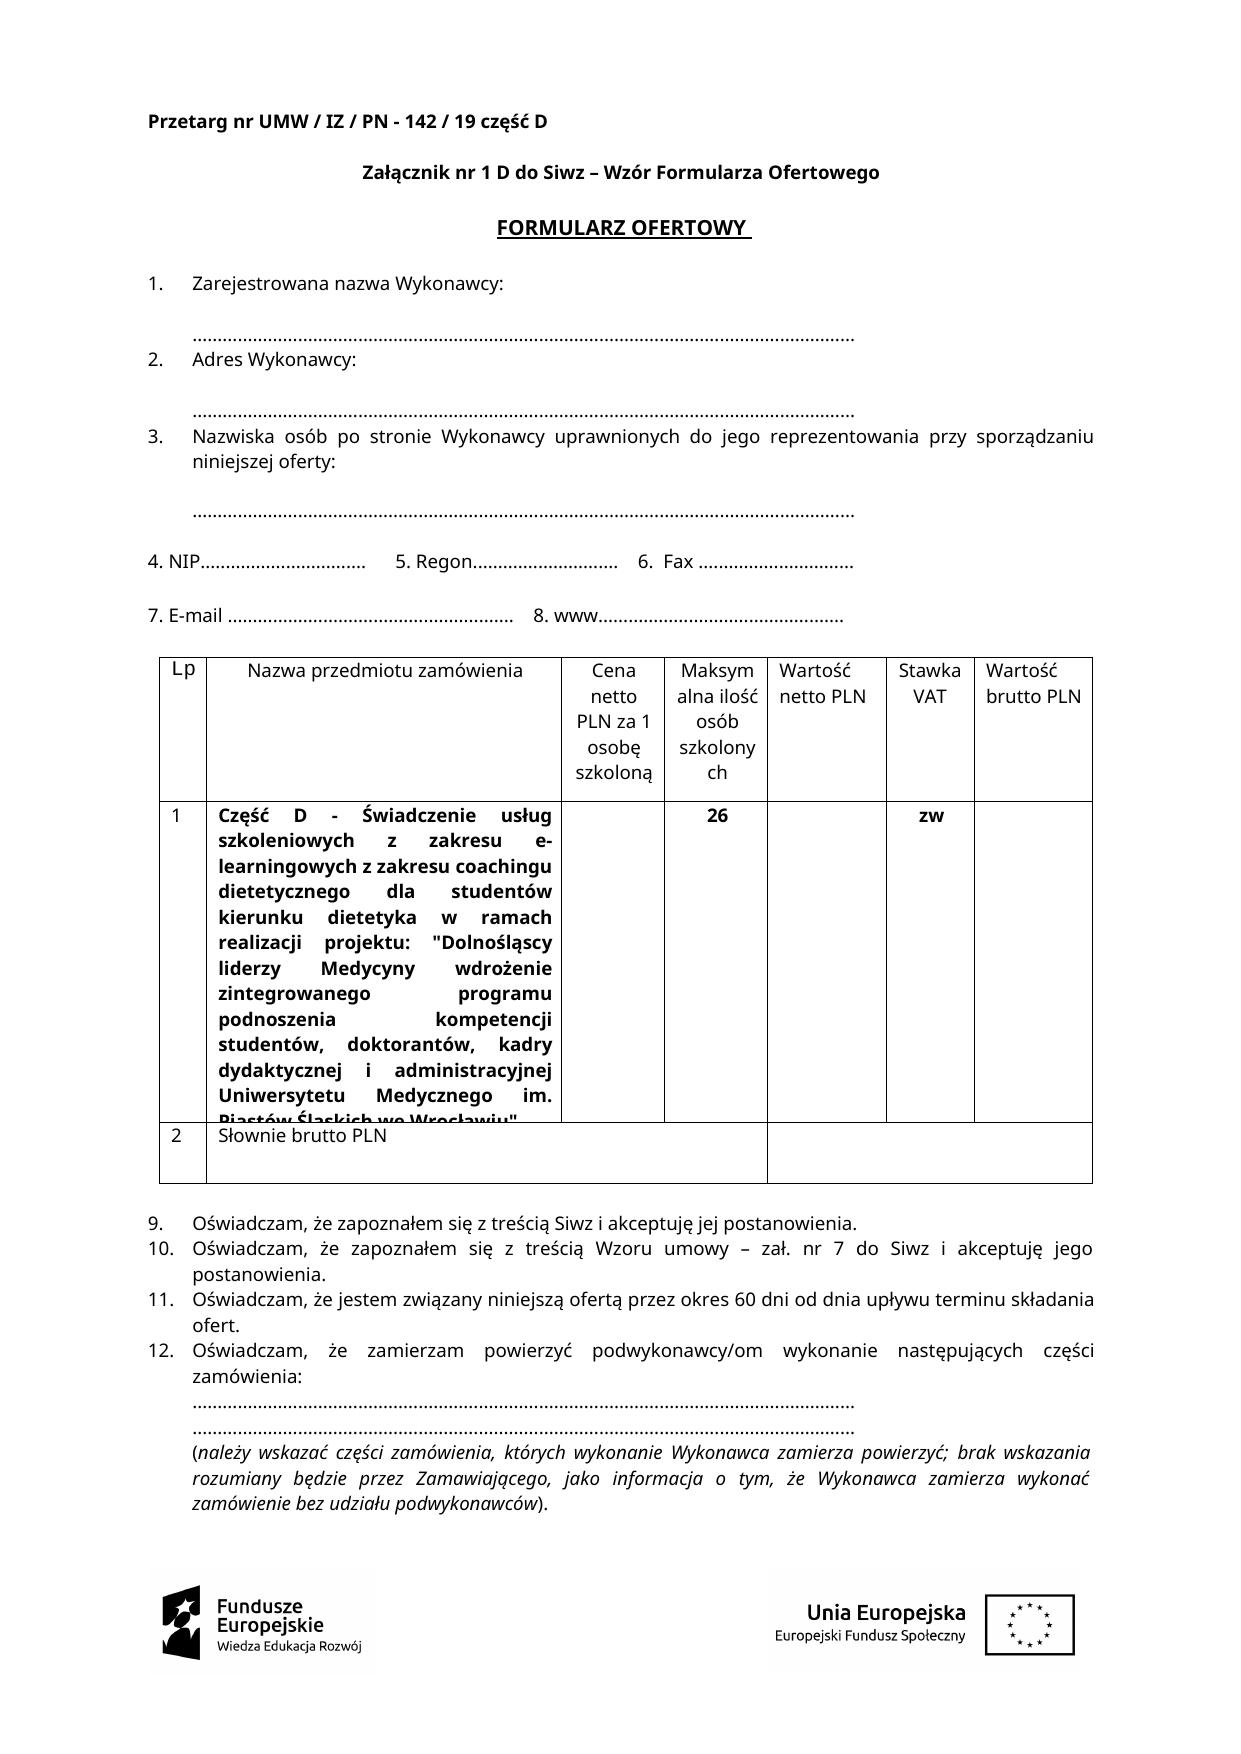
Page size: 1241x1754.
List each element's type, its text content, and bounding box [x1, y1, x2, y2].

table_cell zw [887, 802, 974, 1122]
table_cell Słownie brutto PLN [207, 1123, 767, 1183]
text Załącznik nr 1 D do Siwz – Wzór Formularza Ofertowego [148, 159, 1095, 185]
table_header Stawka VAT [887, 658, 974, 801]
table_cell 1 [160, 802, 206, 1122]
list Oświadczam, że zapoznałem się z treścią Wzoru umowy – zał. nr 7 do Siwz i akceptuję jego postanowienia. [148, 1235, 1095, 1286]
table_header Wartość netto PLN [768, 658, 886, 801]
table_header Cena netto PLN za 1 osobę szkoloną [562, 658, 664, 801]
list Oświadczam, że zamierzam powierzyć podwykonawcy/om wykonanie następujących części zamówienia: [148, 1337, 1095, 1388]
list Oświadczam, że zapoznałem się z treścią Siwz i akceptuję jej postanowienia. [148, 1210, 1095, 1235]
table_header Maksymalna ilość osób szkolonych [665, 658, 767, 801]
text .................................................................................................................................... [192, 497, 1095, 522]
table_cell [975, 802, 1092, 1122]
text .................................................................................................................................... [192, 1388, 1095, 1414]
text FORMULARZ OFERTOWY [148, 213, 1095, 242]
list Adres Wykonawcy: [148, 347, 1095, 372]
table_cell 26 [665, 802, 767, 1122]
table_cell [768, 1123, 1092, 1183]
table_header Nazwa przedmiotu zamówienia [207, 658, 561, 801]
table_cell Część D - Świadczenie usług szkoleniowych z zakresu e-learningowych z zakresu coachingu dietetycznego dla studentów kierunku dietetyka w ramach realizacji projektu: "Dolnośląscy liderzy Medycyny wdrożenie zintegrowanego programu podnoszenia kompetencji studentów, doktorantów, kadry dydaktycznej i administracyjnej Uniwersytetu Medycznego im. Piastów Śląskich we Wrocławiu". [207, 802, 561, 1122]
text .................................................................................................................................... [192, 1414, 1095, 1439]
picture [147, 1568, 376, 1675]
text 7. E-mail ......................................................... 8. www................................................. [148, 602, 1095, 628]
list Nazwiska osób po stronie Wykonawcy uprawnionych do jego reprezentowania przy sporządzaniu niniejszej oferty: [148, 423, 1095, 474]
text (należy wskazać części zamówienia, których wykonanie Wykonawca zamierza powierzyć; brak wskazania rozumiany będzie przez Zamawiającego, jako informacja o tym, że Wykonawca zamierza wykonać zamówienie bez udziału podwykonawców). [192, 1439, 1093, 1516]
picture [767, 1566, 1084, 1675]
list Oświadczam, że jestem związany niniejszą ofertą przez okres 60 dni od dnia upływu terminu składania ofert. [148, 1286, 1095, 1337]
text .................................................................................................................................... [192, 321, 1095, 347]
table_cell [768, 802, 886, 1122]
table_cell [562, 802, 664, 1122]
text Przetarg nr UMW / IZ / PN - 142 / 19 część D [148, 108, 1095, 134]
list Zarejestrowana nazwa Wykonawcy: [148, 270, 1095, 296]
table_cell 2 [160, 1123, 206, 1183]
text .................................................................................................................................... [192, 398, 1095, 423]
table_header Lp [160, 658, 206, 801]
table_header Wartość brutto PLN [975, 658, 1092, 801]
text 4. NIP................................. 5. Regon............................. 6. Fax ............................... [148, 548, 1095, 602]
